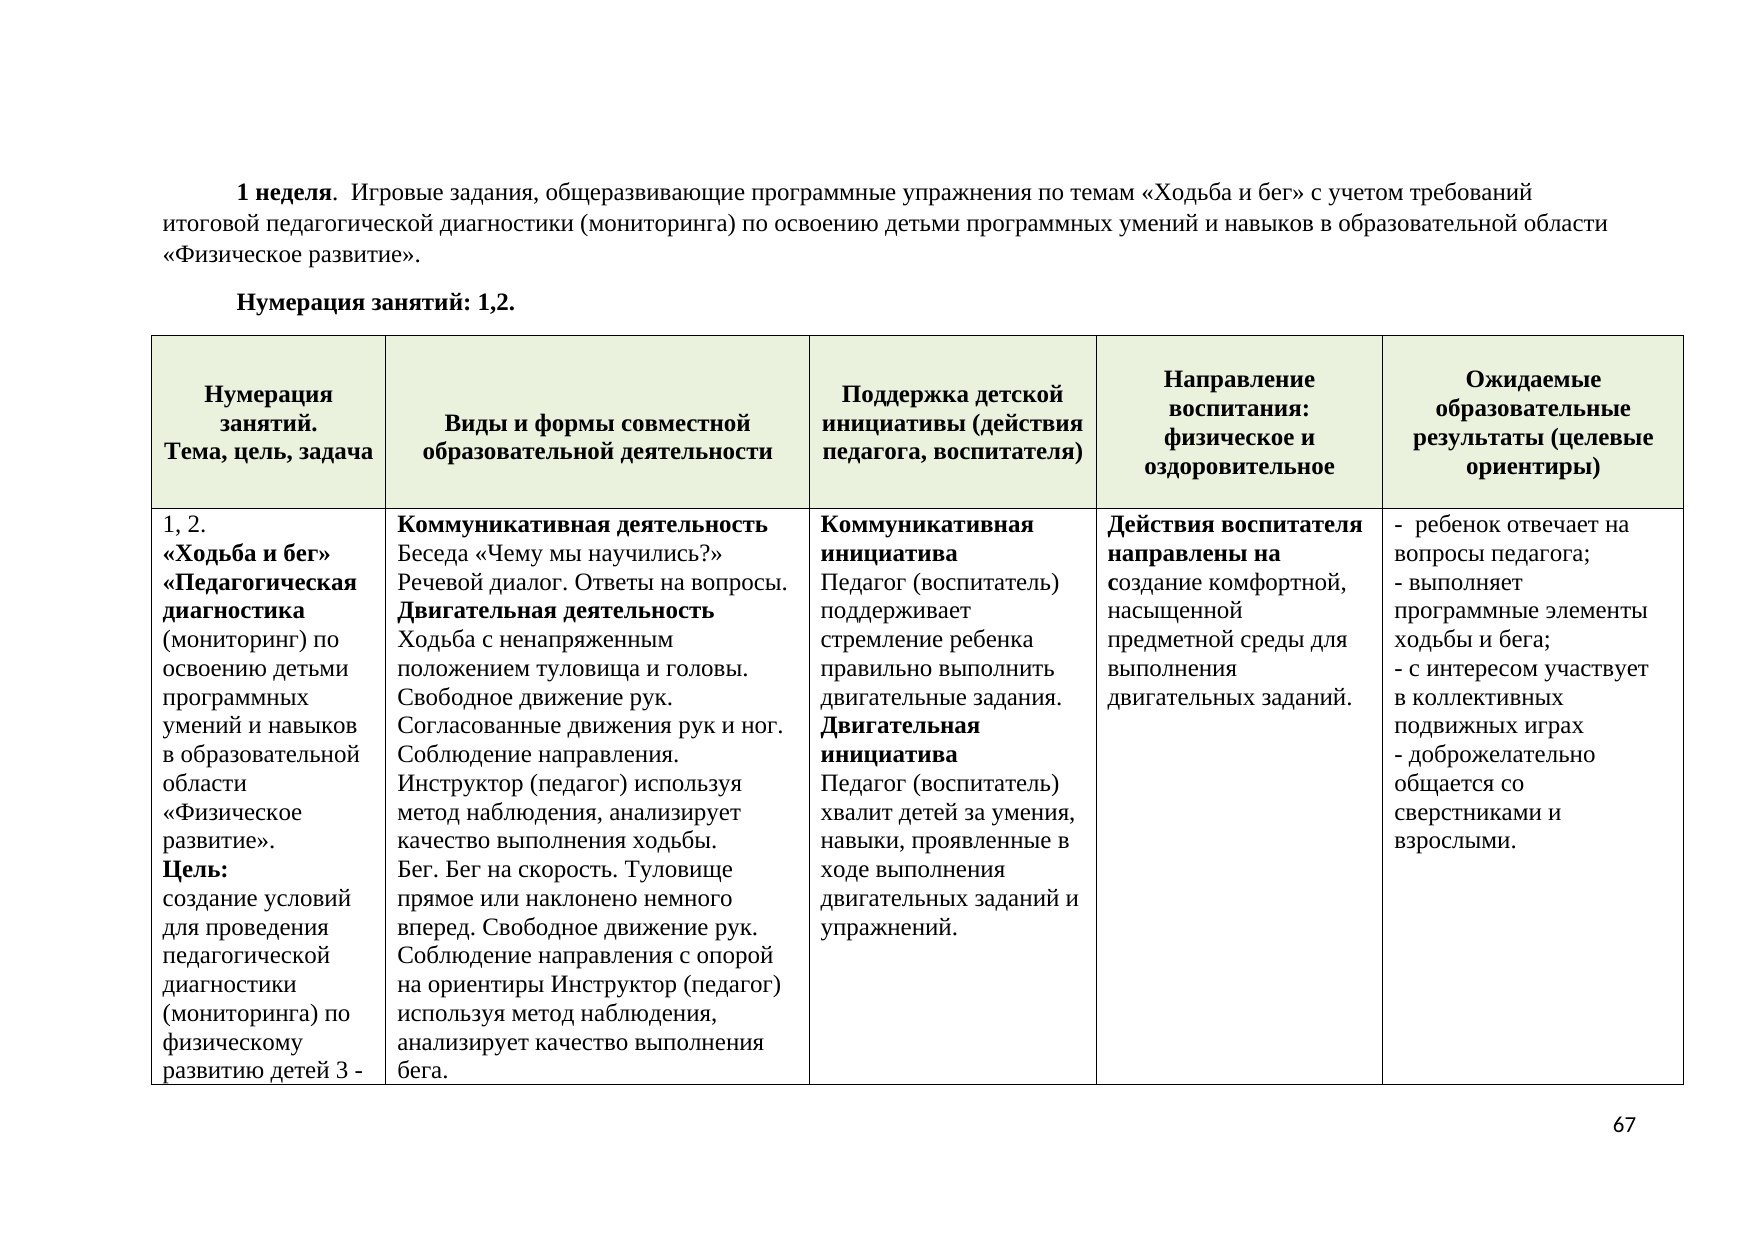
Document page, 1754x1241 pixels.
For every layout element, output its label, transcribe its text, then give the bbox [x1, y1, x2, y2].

text Нумерация занятий: 1,2. [162, 287, 1630, 316]
table_header Направление воспитания: физическое и оздоровительное [1097, 336, 1382, 508]
text 1 неделя. Игровые задания, общеразвивающие программные упражнения по темам «Ходьба и бег» с учетом требований итоговой педагогической диагностики (мониторинга) по освоению детьми программных умений и навыков в образовательной области «Физическое развитие». [162, 177, 1630, 268]
table_header Поддержка детской инициативы (действия педагога, воспитателя) [810, 336, 1096, 508]
table_header Нумерация занятий. Тема, цель, задача [152, 336, 385, 508]
table_header Ожидаемые образовательные результаты (целевые ориентиры) [1383, 336, 1683, 508]
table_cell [152, 509, 385, 1084]
table_header Виды и формы совместной образовательной деятельности [386, 336, 809, 508]
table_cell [386, 509, 809, 1084]
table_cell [1383, 509, 1683, 1084]
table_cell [810, 509, 1096, 1084]
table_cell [1097, 509, 1382, 1084]
